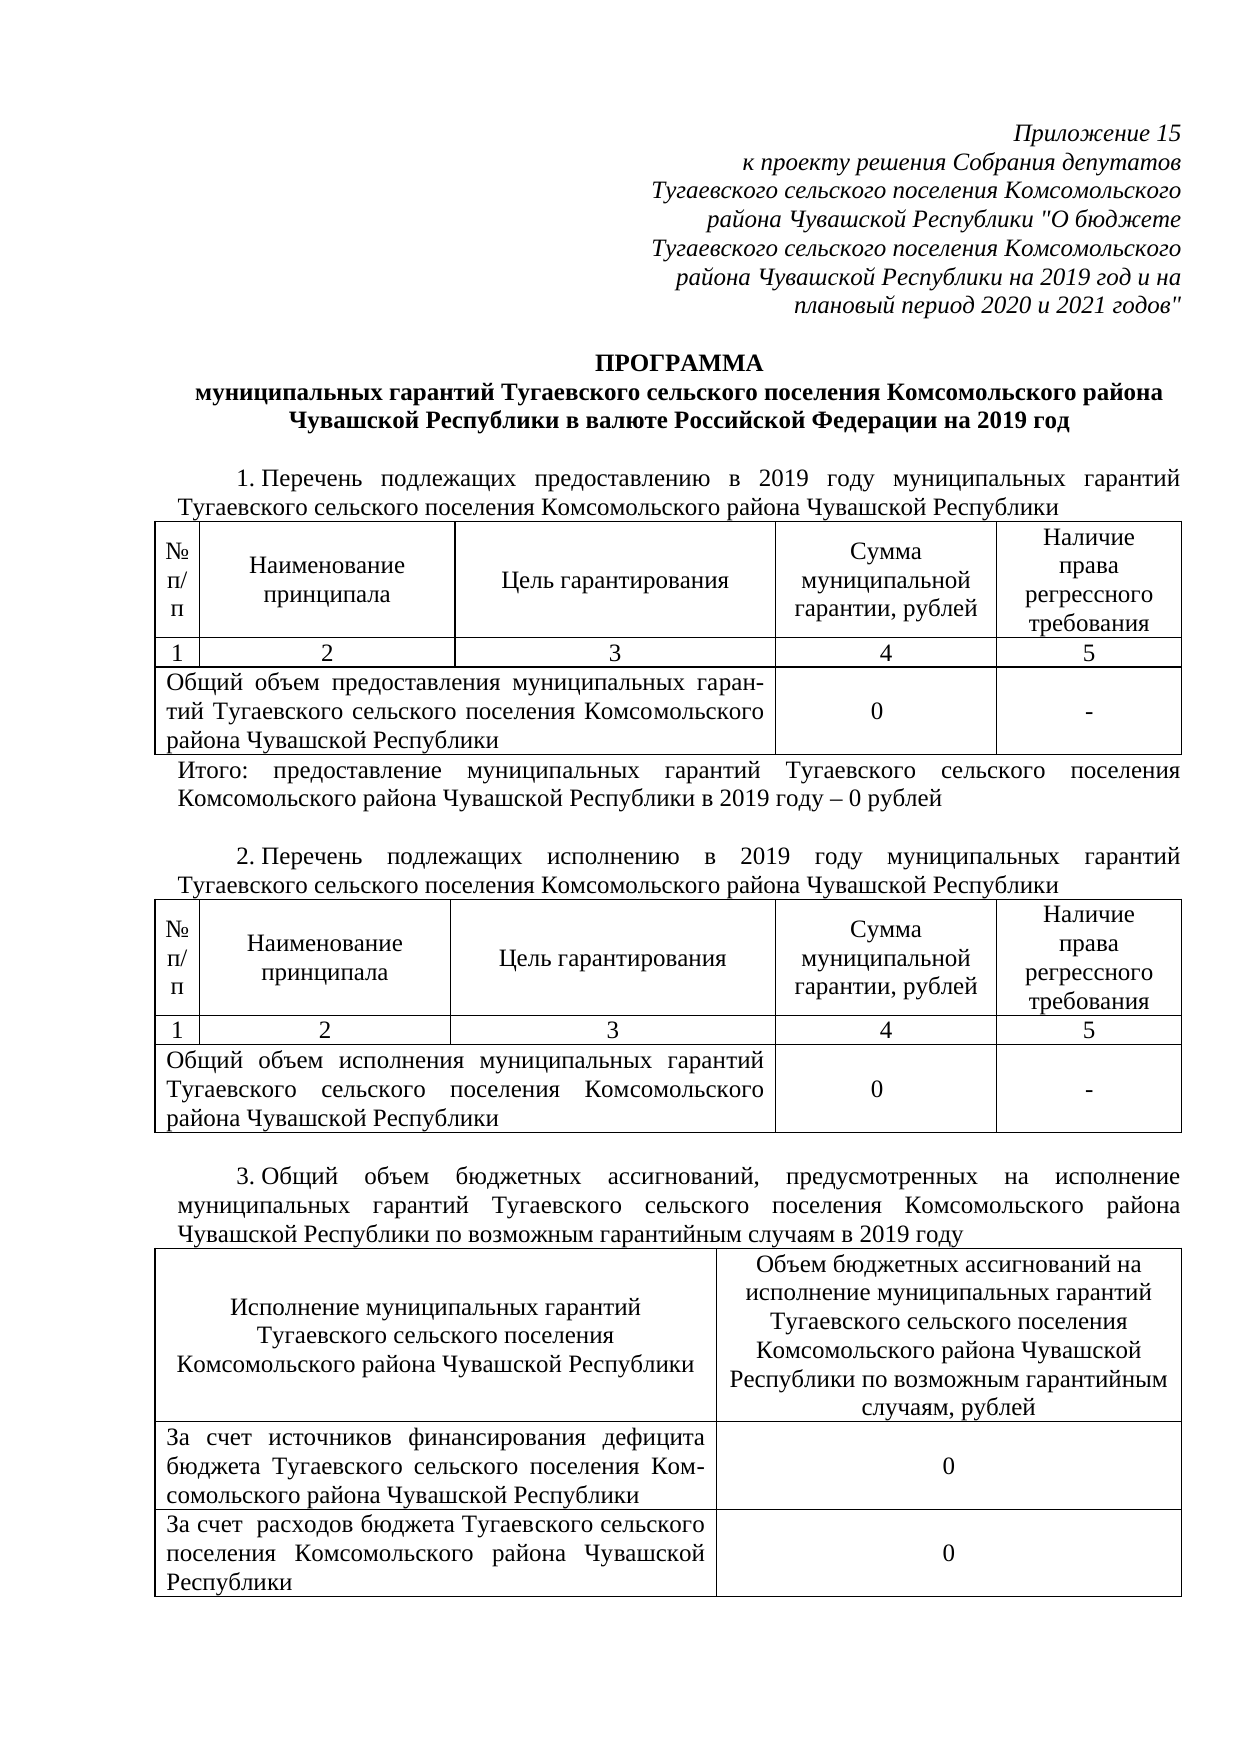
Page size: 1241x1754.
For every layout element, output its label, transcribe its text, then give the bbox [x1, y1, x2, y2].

table_header Наличие права регрессного требования [997, 900, 1181, 1014]
text муниципальных гарантий Тугаевского сельского поселения Комсомольского района Чувашской Республики в валюте Российской Федерации на 2019 год [177, 377, 1181, 434]
text Программа [177, 348, 1181, 377]
table_cell 0 [776, 668, 996, 754]
table_header № п/п [156, 522, 199, 637]
table_cell Общий объем предоставления муниципальных гарантий Тугаевского сельского поселения Комсомольского района Чувашской Республики [156, 668, 775, 754]
table_cell Общий объем исполнения муниципальных гарантий Тугаевского сельского поселения Комсомольского района Чувашской Республики [156, 1045, 775, 1132]
table_header Наименование принципала [200, 522, 454, 637]
text 3. Общий объем бюджетных ассигнований, предусмотренных на исполнение муниципальных гарантий Тугаевского сельского поселения Комсомольского района Чувашской Республики по возможным гарантийным случаям в 2019 году [177, 1161, 1181, 1248]
table_cell 0 [776, 1045, 996, 1132]
table_header Цель гарантирования [456, 522, 775, 637]
table_cell - [997, 668, 1181, 754]
table_cell 3 [456, 638, 775, 666]
title Приложение 15 [646, 118, 1181, 147]
table_cell 0 [717, 1422, 1181, 1508]
table_header Объем бюджетных ассигнований на исполнение муниципальных гарантий Тугаевского сельского поселения Комсомольского района Чувашской Республики по возможным гарантийным случаям, рублей [717, 1249, 1181, 1421]
table_header Цель гарантирования [451, 900, 775, 1014]
table_cell 5 [997, 638, 1181, 666]
table_cell 2 [200, 638, 454, 666]
table_header Сумма муниципальной гарантии, рублей [776, 900, 996, 1014]
table_header № п/п [156, 900, 199, 1014]
table_cell - [997, 1045, 1181, 1132]
table_cell 4 [776, 1016, 996, 1044]
table_header Наличие права регрессного требования [997, 522, 1181, 637]
table_cell За счет расходов бюджета Тугаевского сельского поселения Комсомольского района Чувашской Республики [156, 1510, 716, 1596]
table_cell 4 [776, 638, 996, 666]
table_cell 0 [717, 1510, 1181, 1596]
table_cell За счет источников финансирования дефицита бюджета Тугаевского сельского поселения Комсомольского района Чувашской Республики [156, 1422, 716, 1508]
table_cell 1 [156, 1016, 199, 1044]
text к проекту решения Собрания депутатов Тугаевского сельского поселения Комсомольского района Чувашской Республики "О бюджете Тугаевского сельского поселения Комсомольского района Чувашской Республики на 2019 год и на плановый период 2020 и 2021 годов" [646, 147, 1181, 319]
table_header Исполнение муниципальных гарантий Тугаевского сельского поселения Комсомольского района Чувашской Республики [156, 1249, 716, 1421]
table_cell 2 [200, 1016, 450, 1044]
text Итого: предоставление муниципальных гарантий Тугаевского сельского поселения Комсомольского района Чувашской Республики в 2019 году – 0 рублей [177, 755, 1181, 812]
table_cell 3 [451, 1016, 775, 1044]
table_header Наименование принципала [200, 900, 450, 1014]
text 2. Перечень подлежащих исполнению в 2019 году муниципальных гарантий Тугаевского сельского поселения Комсомольского района Чувашской Республики [177, 841, 1181, 898]
text 1. Перечень подлежащих предоставлению в 2019 году муниципальных гарантий Тугаевского сельского поселения Комсомольского района Чувашской Республики [177, 463, 1181, 521]
table_header Сумма муниципальной гарантии, рублей [776, 522, 996, 637]
table_cell 1 [156, 638, 199, 666]
table_cell 5 [997, 1016, 1181, 1044]
